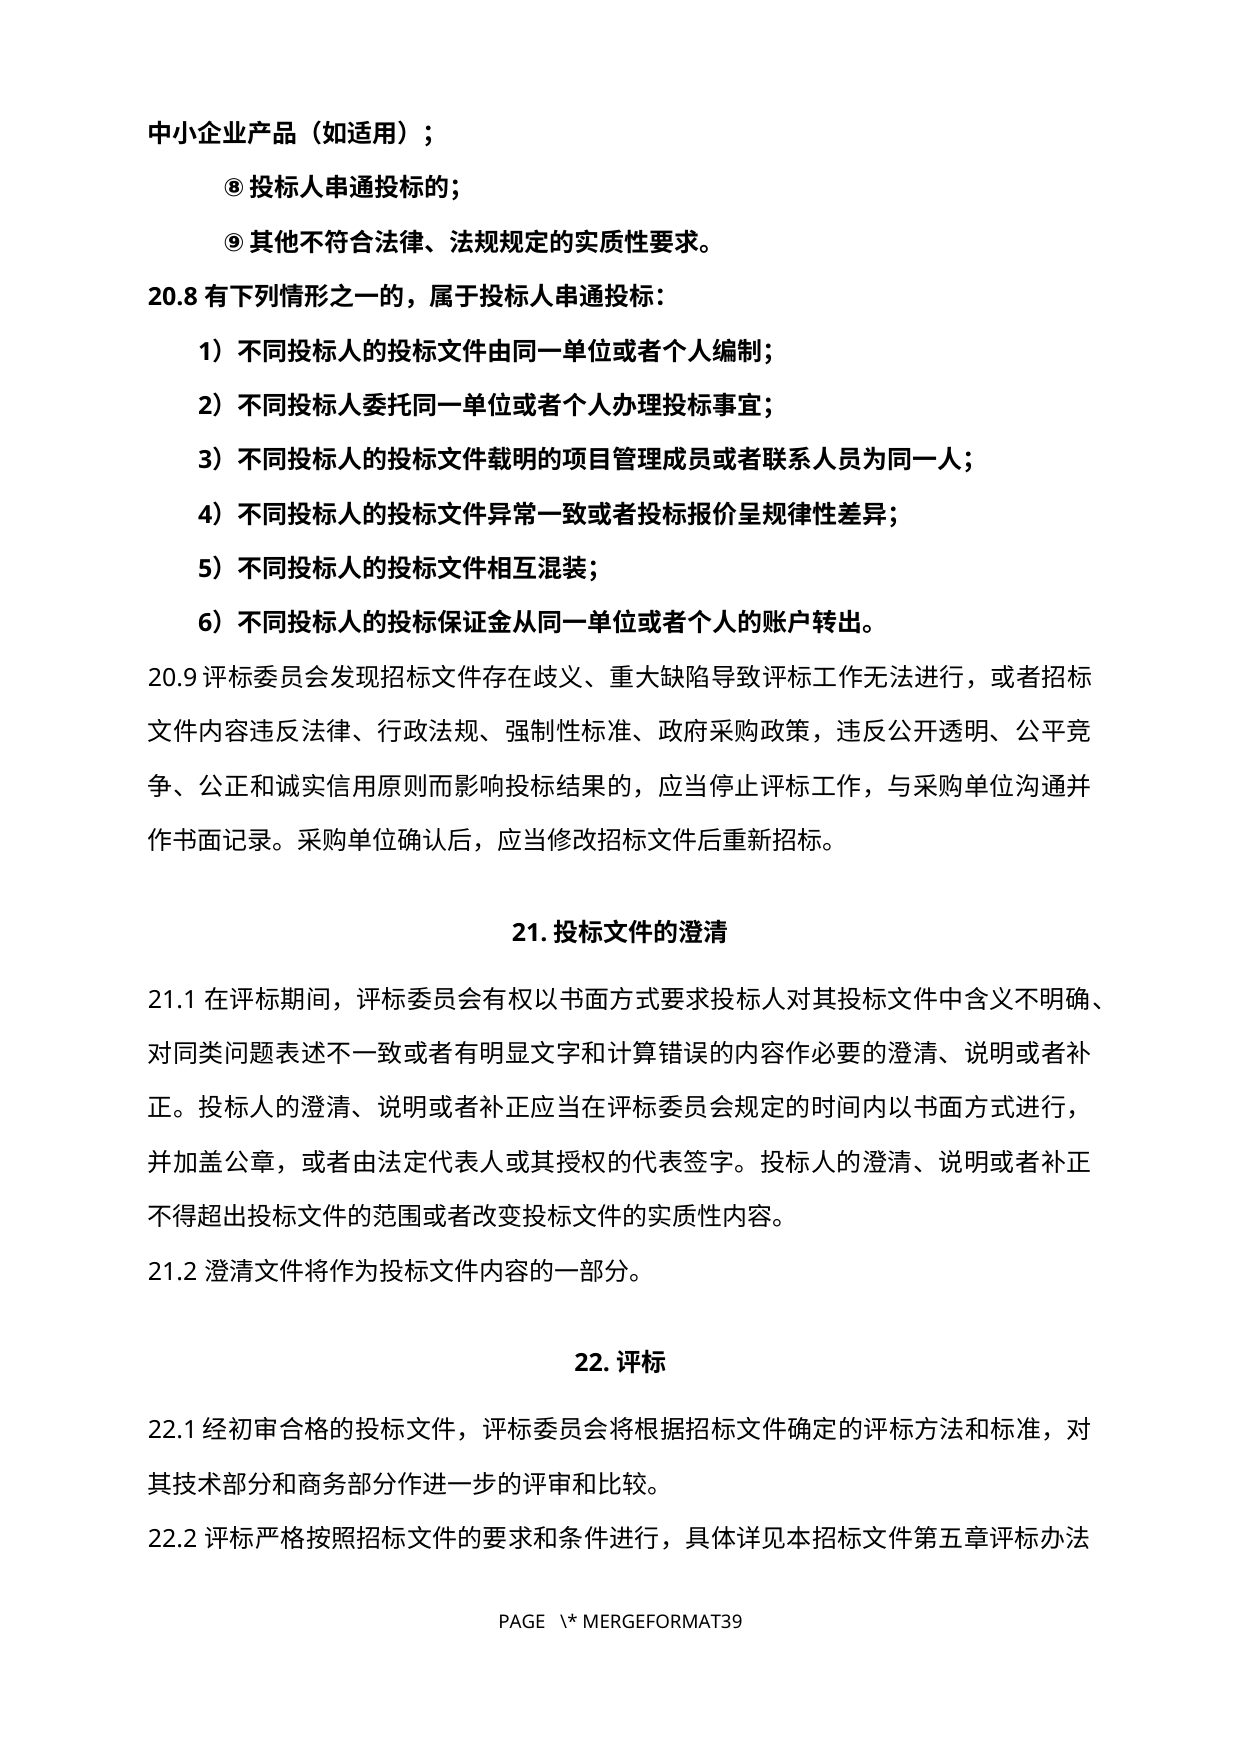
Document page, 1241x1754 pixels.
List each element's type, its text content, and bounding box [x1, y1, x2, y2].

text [148, 113, 1092, 150]
text 4）不同投标人的投标文件异常一致或者投标报价呈规律性差异； [148, 494, 1092, 530]
text ⑧投标人串通投标的； [148, 168, 1092, 204]
subtitle 22. 评标 [148, 1343, 1092, 1379]
text 5）不同投标人的投标文件相互混装； [148, 548, 1092, 585]
text 1）不同投标人的投标文件由同一单位或者个人编制； [148, 331, 1092, 367]
text 2）不同投标人委托同一单位或者个人办理投标事宜； [148, 385, 1092, 422]
text 21.2 澄清文件将作为投标文件内容的一部分。 [148, 1251, 1092, 1287]
text 20.8 有下列情形之一的，属于投标人串通投标： [148, 277, 1092, 313]
text 22.1经初审合格的投标文件，评标委员会将根据招标文件确定的评标方法和标准，对其技术部分和商务部分作进一步的评审和比较。 [148, 1410, 1092, 1500]
text ⑨其他不符合法律、法规规定的实质性要求。 [148, 222, 1092, 258]
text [148, 1518, 1092, 1555]
text 21.1 在评标期间，评标委员会有权以书面方式要求投标人对其投标文件中含义不明确、对同类问题表述不一致或者有明显文字和计算错误的内容作必要的澄清、说明或者补正。投标人的澄清、说明或者补正应当在评标委员会规定的时间内以书面方式进行，并加盖公章，或者由法定代表人或其授权的代表签字。投标人的澄清、说明或者补正不得超出投标文件的范围或者改变投标文件的实质性内容。 [148, 979, 1092, 1233]
text 6）不同投标人的投标保证金从同一单位或者个人的账户转出。 [148, 603, 1092, 639]
text 3）不同投标人的投标文件载明的项目管理成员或者联系人员为同一人； [148, 440, 1092, 476]
subtitle 21. 投标文件的澄清 [148, 912, 1092, 948]
text 20.9评标委员会发现招标文件存在歧义、重大缺陷导致评标工作无法进行，或者招标文件内容违反法律、行政法规、强制性标准、政府采购政策，违反公开透明、公平竞争、公正和诚实信用原则而影响投标结果的，应当停止评标工作，与采购单位沟通并作书面记录。采购单位确认后，应当修改招标文件后重新招标。 [148, 657, 1092, 857]
